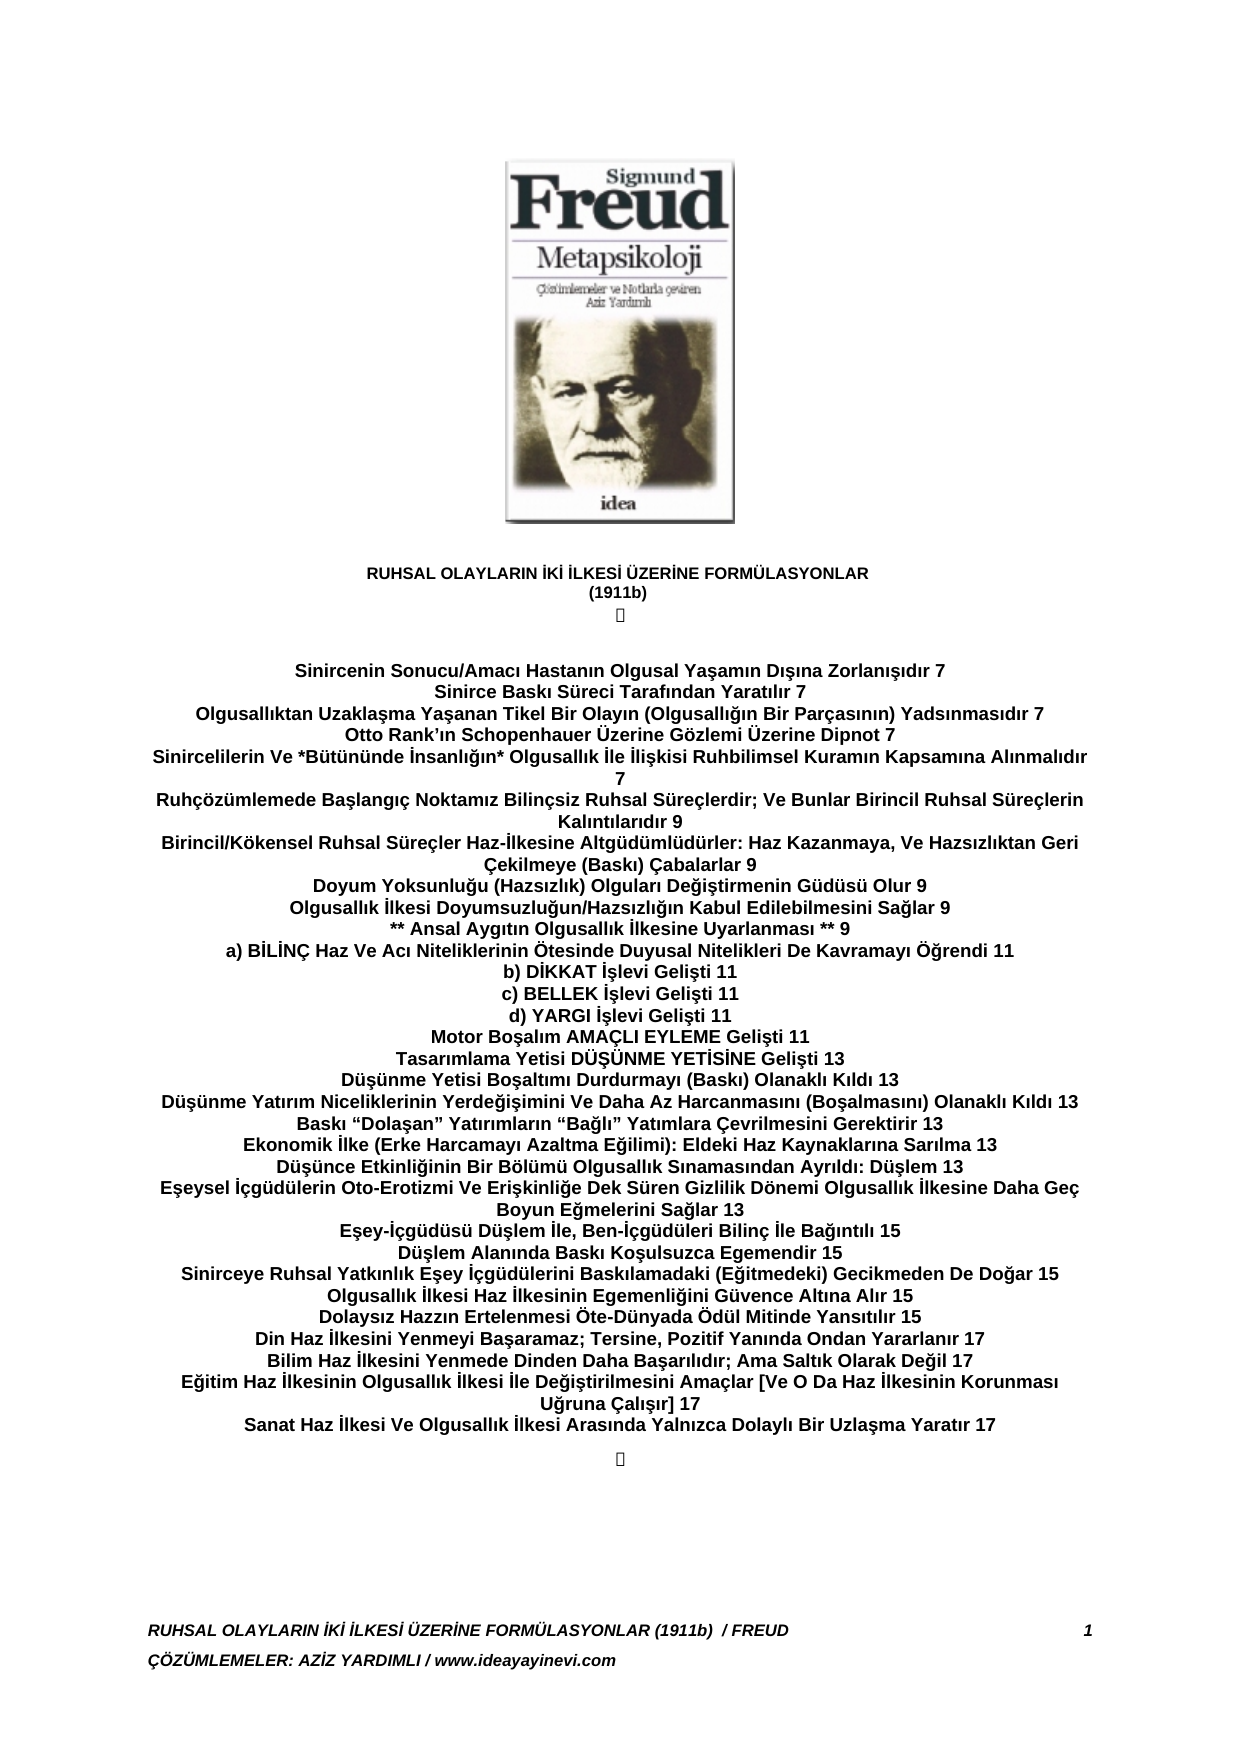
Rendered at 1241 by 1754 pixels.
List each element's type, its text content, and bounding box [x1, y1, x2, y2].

text RUHSAL OLAYLARIN İKİ İLKESİ ÜZERİNE FORMÜLASYONLAR (1911b)  [148, 564, 1093, 627]
picture [505, 158, 735, 524]
text Sinircenin Sonucu/Amacı Hastanın Olgusal Yaşamın Dışına Zorlanışıdır 7 Sinirce Baskı Süreci Tarafından Yaratılır 7 Olgusallıktan Uzaklaşma Yaşanan Tikel Bir Olayın (Olgusallığın Bir Parçasının) Yadsınmasıdır 7 Otto Rank’ın Schopenhauer Üzerine Gözlemi Üzerine Dipnot 7 Sinircelilerin Ve *Bütününde İnsanlığın* Olgusallık İle İlişkisi Ruhbilimsel Kuramın Kapsamına Alınmalıdır 7 Ruhçözümlemede Başlangıç Noktamız Bilinçsiz Ruhsal Süreçlerdir; Ve Bunlar Birincil Ruhsal Süreçlerin Kalıntılarıdır 9 Birincil/Kökensel Ruhsal Süreçler Haz-İlkesine Altgüdümlüdürler: Haz Kazanmaya, Ve Hazsızlıktan Geri Çekilmeye (Baskı) Çabalarlar 9 Doyum Yoksunluğu (Hazsızlık) Olguları Değiştirmenin Güdüsü Olur 9 Olgusallık İlkesi Doyumsuzluğun/Hazsızlığın Kabul Edilebilmesini Sağlar 9 ** Ansal Aygıtın Olgusallık İlkesine Uyarlanması ** 9 a) BİLİNÇ Haz Ve Acı Niteliklerinin Ötesinde Duyusal Nitelikleri De Kavramayı Öğrendi 11 b) DİKKAT İşlevi Gelişti 11 c) BELLEK İşlevi Gelişti 11 d) YARGI İşlevi Gelişti 11 Motor Boşalım AMAÇLI EYLEME Gelişti 11 Tasarımlama Yetisi DÜŞÜNME YETİSİNE Gelişti 13 Düşünme Yetisi Boşaltımı Durdurmayı (Baskı) Olanaklı Kıldı 13 Düşünme Yatırım Niceliklerinin Yerdeğişimini Ve Daha Az Harcanmasını (Boşalmasını) Olanaklı Kıldı 13 Baskı “Dolaşan” Yatırımların “Bağlı” Yatımlara Çevrilmesini Gerektirir 13 Ekonomik İlke (Erke Harcamayı Azaltma Eğilimi): Eldeki Haz Kaynaklarına Sarılma 13 Düşünce Etkinliğinin Bir Bölümü Olgusallık Sınamasından Ayrıldı: Düşlem 13 Eşeysel İçgüdülerin Oto-Erotizmi Ve Erişkinliğe Dek Süren Gizlilik Dönemi Olgusallık İlkesine Daha Geç Boyun Eğmelerini Sağlar 13 Eşey-İçgüdüsü Düşlem İle, Ben-İçgüdüleri Bilinç İle Bağıntılı 15 Düşlem Alanında Baskı Koşulsuzca Egemendir 15 Sinirceye Ruhsal Yatkınlık Eşey İçgüdülerini Baskılamadaki (Eğitmedeki) Gecikmeden De Doğar 15 Olgusallık İlkesi Haz İlkesinin Egemenliğini Güvence Altına Alır 15 Dolaysız Hazzın Ertelenmesi Öte-Dünyada Ödül Mitinde Yansıtılır 15 Din Haz İlkesini Yenmeyi Başaramaz; Tersine, Pozitif Yanında Ondan Yararlanır 17 Bilim Haz İlkesini Yenmede Dinden Daha Başarılıdır; Ama Saltık Olarak Değil 17 Eğitim Haz İlkesinin Olgusallık İlkesi İle Değiştirilmesini Amaçlar [Ve O Da Haz İlkesinin Korunması Uğruna Çalışır] 17 Sanat Haz İlkesi Ve Olgusallık İlkesi Arasında Yalnızca Dolaylı Bir Uzlaşma Yaratır 17 [148, 638, 1093, 1436]
text  [148, 1446, 1093, 1472]
